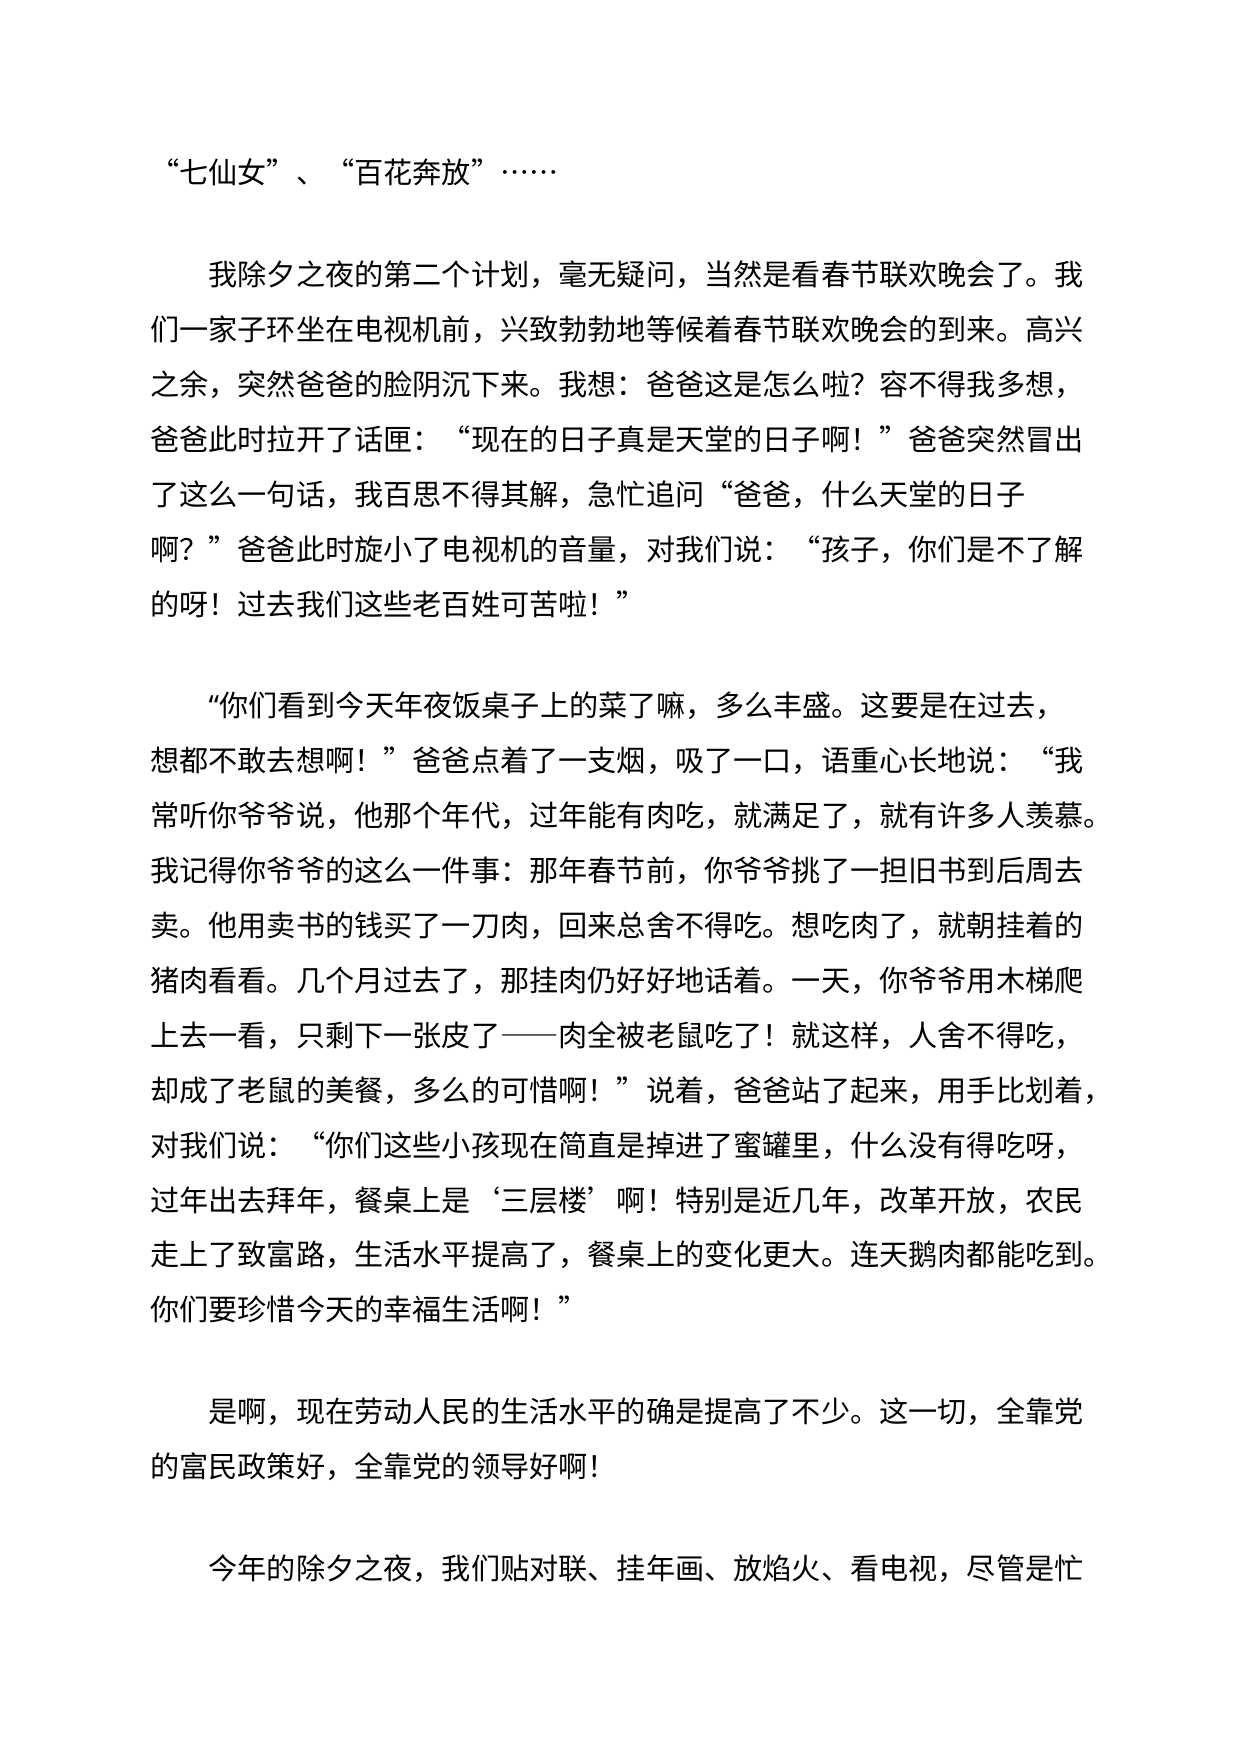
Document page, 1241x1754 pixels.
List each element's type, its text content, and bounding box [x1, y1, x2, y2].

text “你们看到今天年夜饭桌子上的菜了嘛，多么丰盛。这要是在过去，想都不敢去想啊！”爸爸点着了一支烟，吸了一口，语重心长地说：“我常听你爷爷说，他那个年代，过年能有肉吃，就满足了，就有许多人羡慕。我记得你爷爷的这么一件事：那年春节前，你爷爷挑了一担旧书到后周去卖。他用卖书的钱买了一刀肉，回来总舍不得吃。想吃肉了，就朝挂着的猪肉看看。几个月过去了，那挂肉仍好好地话着。一天，你爷爷用木梯爬上去一看，只剩下一张皮了——肉全被老鼠吃了！就这样，人舍不得吃，却成了老鼠的美餐，多么的可惜啊！”说着，爸爸站了起来，用手比划着，对我们说：“你们这些小孩现在简直是掉进了蜜罐里，什么没有得吃呀，过年出去拜年，餐桌上是‘三层楼’啊！特别是近几年，改革开放，农民走上了致富路，生活水平提高了，餐桌上的变化更大。连天鹅肉都能吃到。你们要珍惜今天的幸福生活啊！” [150, 683, 1090, 1329]
text 是啊，现在劳动人民的生活水平的确是提高了不少。这一切，全靠党的富民政策好，全靠党的领导好啊！ [150, 1389, 1090, 1486]
text 我除夕之夜的第二个计划，毫无疑问，当然是看春节联欢晚会了。我们一家子环坐在电视机前，兴致勃勃地等候着春节联欢晚会的到来。高兴之余，突然爸爸的脸阴沉下来。我想：爸爸这是怎么啦？容不得我多想，爸爸此时拉开了话匣：“现在的日子真是天堂的日子啊！”爸爸突然冒出了这么一句话，我百思不得其解，急忙追问“爸爸，什么天堂的日子啊？”爸爸此时旋小了电视机的音量，对我们说：“孩子，你们是不了解的呀！过去我们这些老百姓可苦啦！” [150, 252, 1090, 623]
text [150, 1545, 1090, 1588]
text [150, 150, 1090, 192]
